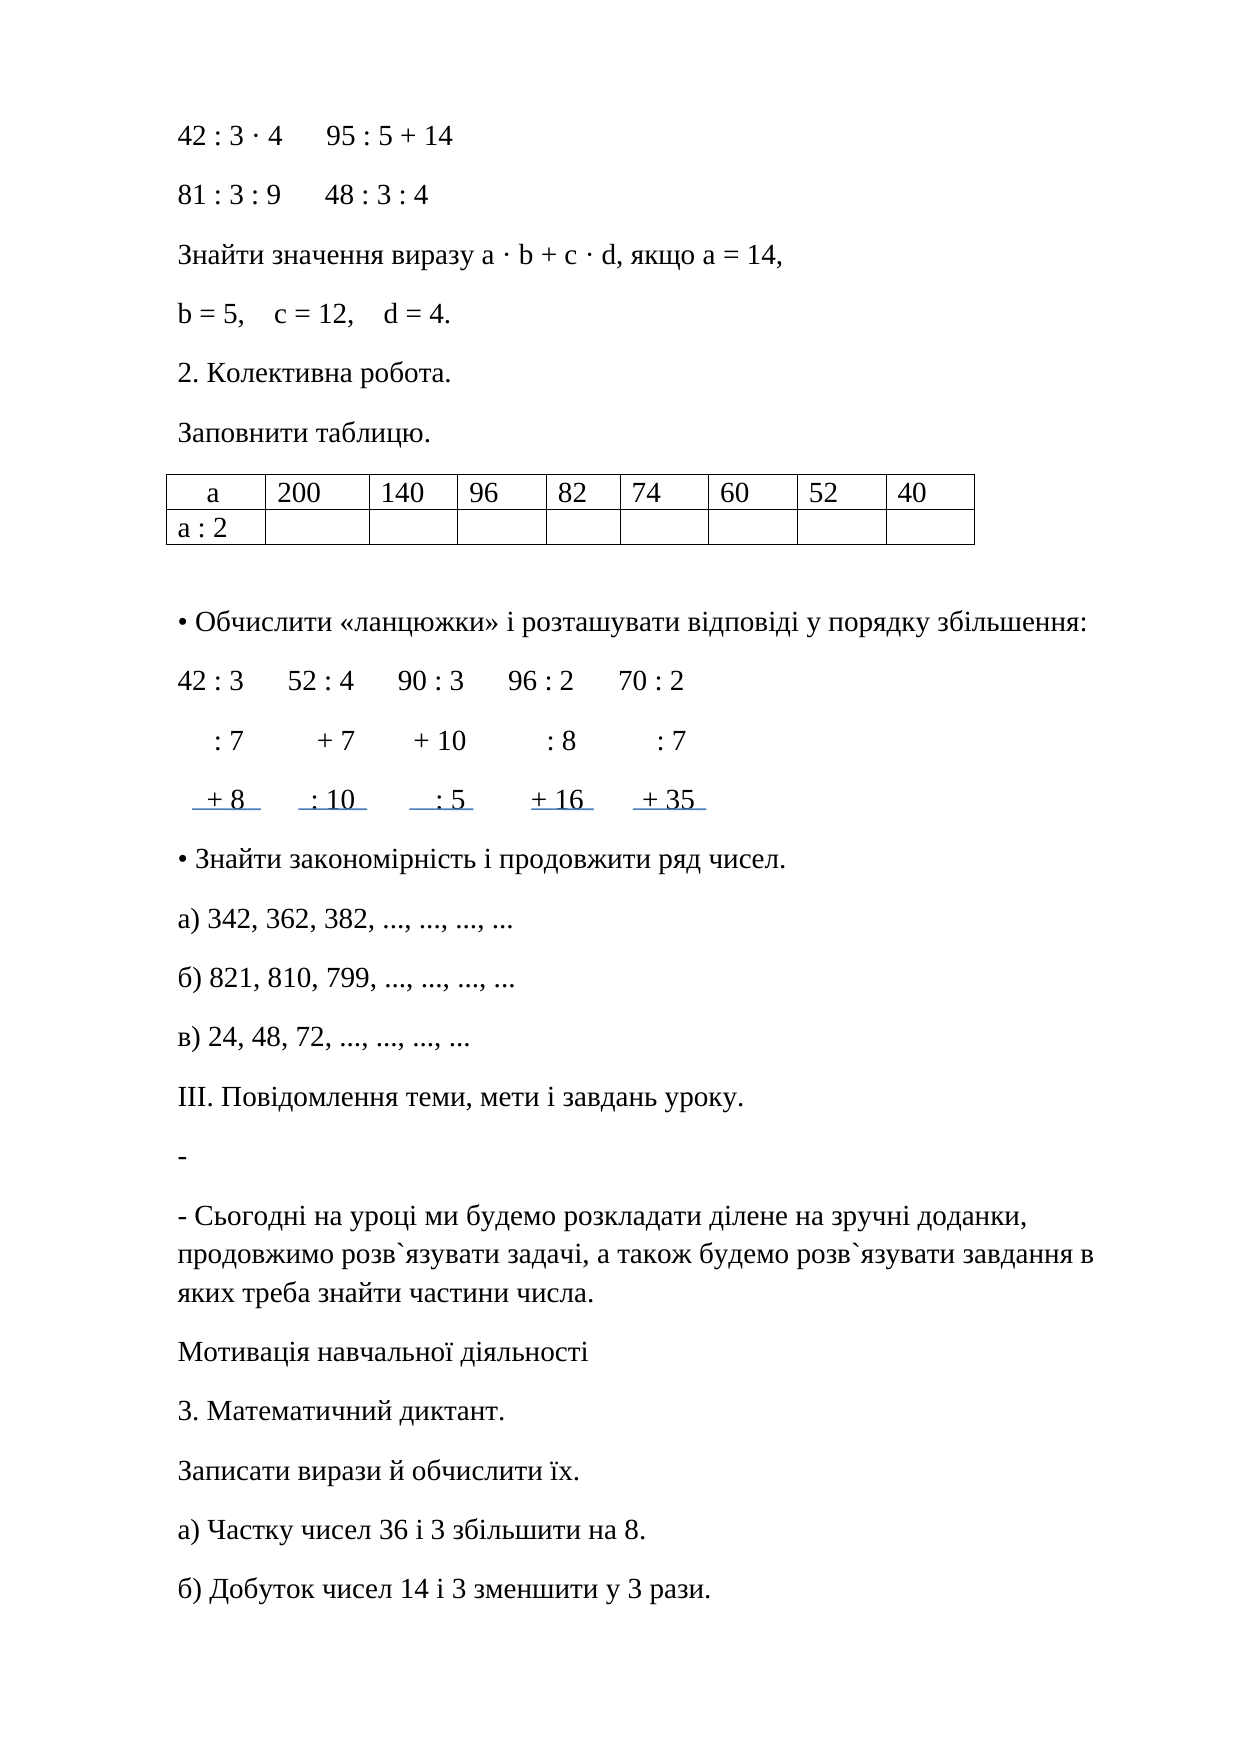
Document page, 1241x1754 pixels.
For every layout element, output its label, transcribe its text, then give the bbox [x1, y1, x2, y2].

table_header 96 [458, 475, 546, 509]
text - [177, 1138, 1152, 1172]
text ІІІ. Повідомлення теми, мети і завдань уроку. [177, 1079, 1152, 1112]
table_cell [370, 510, 457, 543]
table_header 52 [798, 475, 886, 509]
text • Знайти закономірність і продовжити ряд чисел. [177, 841, 1152, 875]
table_header 82 [547, 475, 620, 509]
text : 7 + 7 + 10 : 8 : 7 [177, 723, 1152, 756]
table_header а [167, 475, 265, 509]
table_cell [458, 510, 546, 543]
text б) Добуток чисел 14 і 3 зменшити у 3 рази. [177, 1572, 1152, 1605]
text 81 : 3 : 9 48 : 3 : 4 [177, 177, 1152, 211]
text - Сьогодні на уроці ми будемо розкладати ділене на зручні доданки, продовжимо розв`язувати задачі, а також будемо розв`язувати завдання в яких треба знайти частини числа. [177, 1198, 1152, 1308]
table_cell [798, 510, 886, 543]
text b = 5, c = 12, d = 4. [177, 296, 1152, 330]
table_cell а : 2 [167, 510, 265, 543]
text + 8 : 10 : 5 + 16 + 35 [177, 782, 1152, 816]
text Знайти значення виразу a · b + c · d, якщо a = 14, [177, 237, 1152, 270]
text а) 342, 362, 382, ..., ..., ..., ... [177, 901, 1152, 934]
text • Обчислити «ланцюжки» і розташувати відповіді у порядку збільшення: [177, 604, 1152, 637]
text 42 : 3 52 : 4 90 : 3 96 : 2 70 : 2 [177, 663, 1152, 697]
text 42 : 3 · 4 95 : 5 + 14 [177, 118, 1152, 152]
table_cell [266, 510, 369, 543]
table_cell [887, 510, 974, 543]
table_cell [547, 510, 620, 543]
text а) Частку чисел 36 і 3 збільшити на 8. [177, 1512, 1152, 1546]
table_header 40 [887, 475, 974, 509]
text 3. Математичний диктант. [177, 1393, 1152, 1427]
text 2. Колективна робота. [177, 356, 1152, 389]
table_header 140 [370, 475, 457, 509]
table_cell [709, 510, 797, 543]
table_header 60 [709, 475, 797, 509]
text б) 821, 810, 799, ..., ..., ..., ... [177, 960, 1152, 994]
text в) 24, 48, 72, ..., ..., ..., ... [177, 1019, 1152, 1053]
table_cell [621, 510, 708, 543]
table_header 74 [621, 475, 708, 509]
text Мотивація навчальної діяльності [177, 1334, 1152, 1368]
table_header 200 [266, 475, 369, 509]
text Заповнити таблицю. [177, 415, 1152, 448]
text Записати вирази й обчислити їх. [177, 1453, 1152, 1486]
